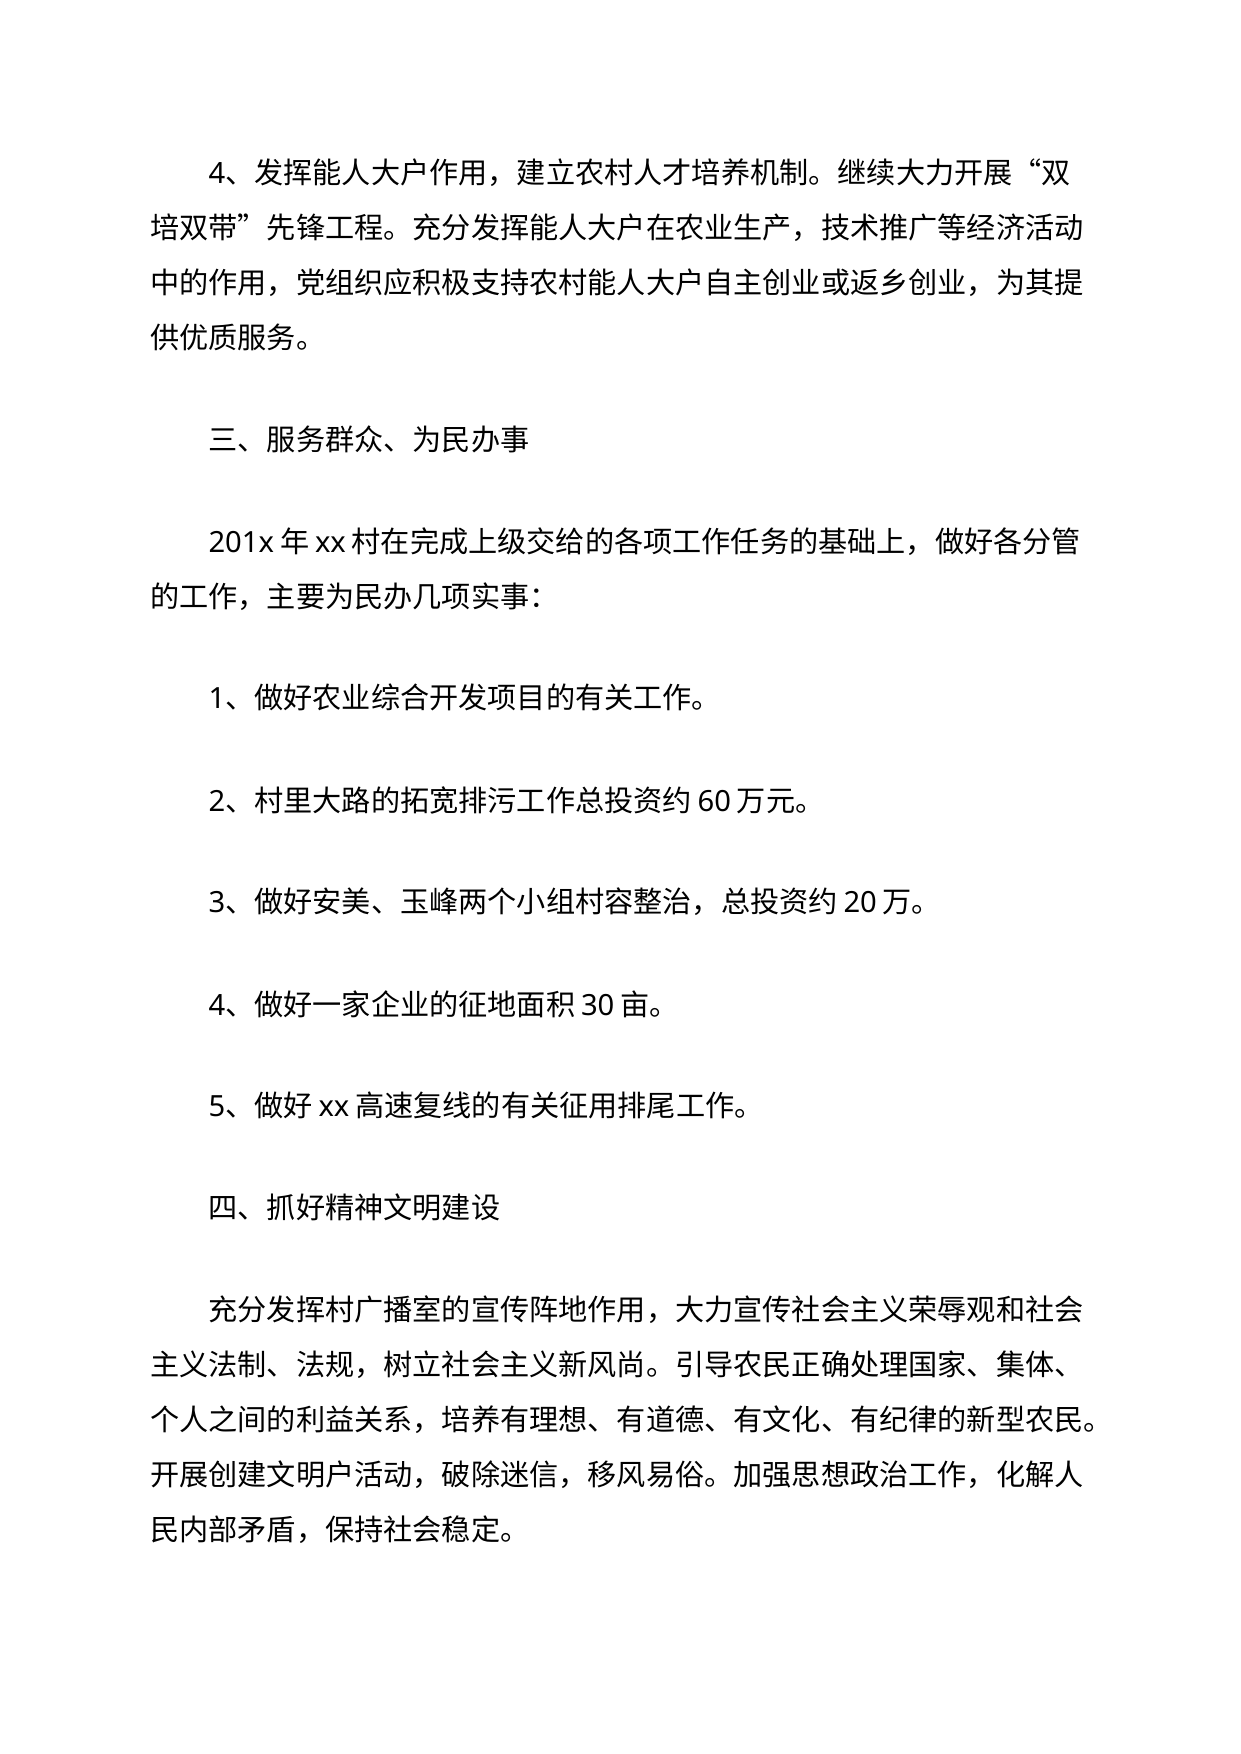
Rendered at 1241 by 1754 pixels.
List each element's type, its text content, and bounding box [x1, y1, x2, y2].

text 5、做好xx高速复线的有关征用排尾工作。 [150, 1083, 1090, 1125]
text 2、村里大路的拓宽排污工作总投资约60万元。 [150, 777, 1090, 819]
text 三、服务群众、为民办事 [150, 417, 1090, 459]
text 201x年xx村在完成上级交给的各项工作任务的基础上，做好各分管的工作，主要为民办几项实事： [150, 518, 1090, 616]
text 3、做好安美、玉峰两个小组村容整治，总投资约20万。 [150, 879, 1090, 921]
text 4、发挥能人大户作用，建立农村人才培养机制。继续大力开展“双培双带”先锋工程。充分发挥能人大户在农业生产，技术推广等经济活动中的作用，党组织应积极支持农村能人大户自主创业或返乡创业，为其提供优质服务。 [150, 150, 1090, 357]
text 1、做好农业综合开发项目的有关工作。 [150, 675, 1090, 717]
text 充分发挥村广播室的宣传阵地作用，大力宣传社会主义荣辱观和社会主义法制、法规，树立社会主义新风尚。引导农民正确处理国家、集体、个人之间的利益关系，培养有理想、有道德、有文化、有纪律的新型农民。开展创建文明户活动，破除迷信，移风易俗。加强思想政治工作，化解人民内部矛盾，保持社会稳定。 [150, 1287, 1090, 1549]
text 四、抓好精神文明建设 [150, 1185, 1090, 1227]
text 4、做好一家企业的征地面积30亩。 [150, 981, 1090, 1023]
